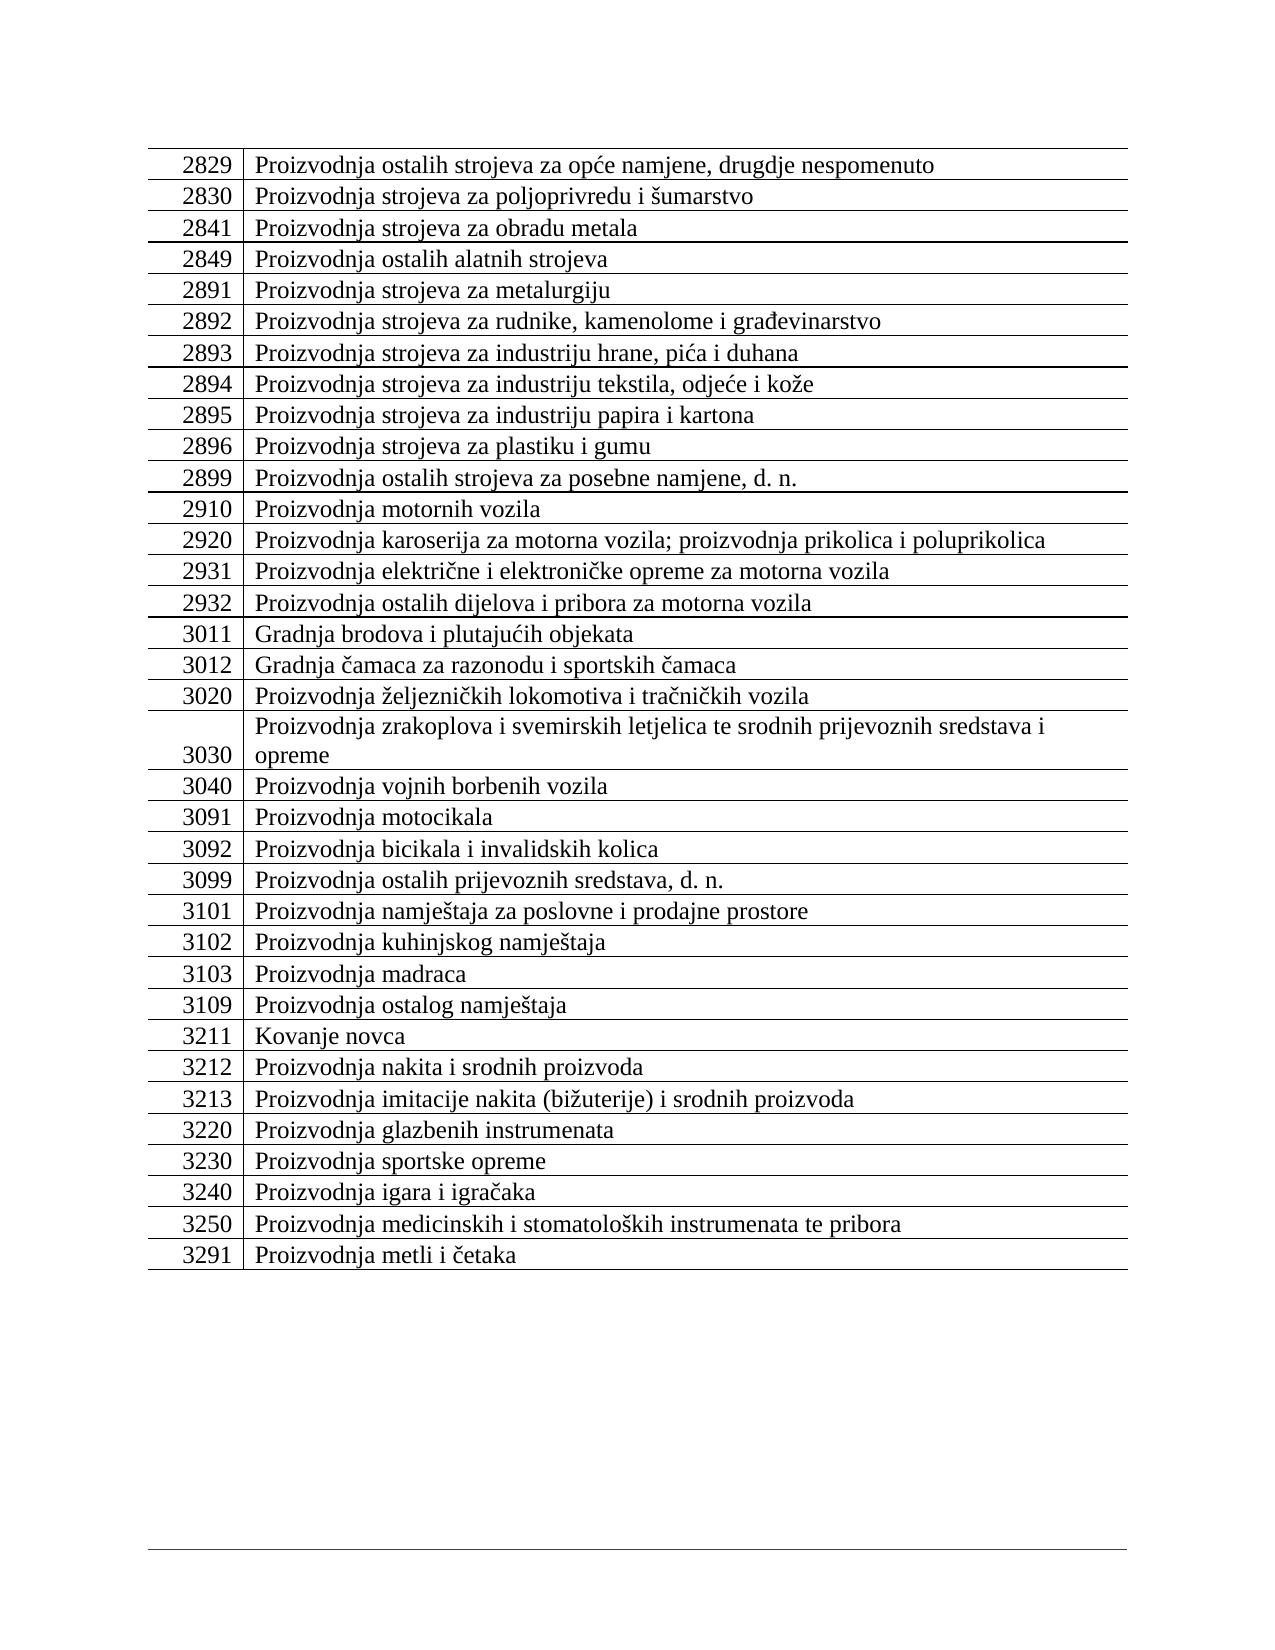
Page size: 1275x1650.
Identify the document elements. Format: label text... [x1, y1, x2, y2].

table_cell Proizvodnja metli i četaka [244, 1239, 1127, 1269]
table_cell 2932 [148, 586, 243, 616]
table_cell Proizvodnja ostalih strojeva za opće namjene, drugdje nespomenuto [244, 149, 1127, 179]
table_cell Proizvodnja medicinskih i stomatoloških instrumenata te pribora [244, 1207, 1127, 1237]
table_cell 3103 [148, 957, 243, 987]
table_cell 3102 [148, 926, 243, 956]
table_cell Kovanje novca [244, 1020, 1127, 1050]
table_cell Proizvodnja zrakoplova i svemirskih letjelica te srodnih prijevoznih sredstava i opreme [244, 711, 1127, 769]
table_cell 3291 [148, 1239, 243, 1269]
table_cell Proizvodnja madraca [244, 957, 1127, 987]
table_cell 3101 [148, 895, 243, 925]
table_cell 2891 [148, 274, 243, 304]
table_cell 2893 [148, 336, 243, 366]
table_cell Proizvodnja strojeva za plastiku i gumu [244, 430, 1127, 460]
table_cell Proizvodnja kuhinjskog namještaja [244, 926, 1127, 956]
table_cell Proizvodnja strojeva za rudnike, kamenolome i građevinarstvo [244, 305, 1127, 335]
table_cell 2910 [148, 493, 243, 523]
table_cell Proizvodnja namještaja za poslovne i prodajne prostore [244, 895, 1127, 925]
table_cell 3091 [148, 801, 243, 831]
table_cell 2849 [148, 243, 243, 273]
table_cell 2829 [148, 149, 243, 179]
table_cell Proizvodnja nakita i srodnih proizvoda [244, 1051, 1127, 1081]
table_cell Proizvodnja karoserija za motorna vozila; proizvodnja prikolica i poluprikolica [244, 524, 1127, 554]
table_cell 3092 [148, 832, 243, 862]
table_cell 3099 [148, 864, 243, 894]
table_cell 3020 [148, 680, 243, 710]
table_cell Proizvodnja motornih vozila [244, 493, 1127, 523]
table_cell Proizvodnja ostalih strojeva za posebne namjene, d. n. [244, 461, 1127, 491]
table_cell 2931 [148, 555, 243, 585]
table_cell 2895 [148, 399, 243, 429]
table_cell 3011 [148, 618, 243, 648]
table_cell 3030 [148, 711, 243, 769]
table_cell Proizvodnja strojeva za obradu metala [244, 211, 1127, 241]
table_cell Proizvodnja sportske opreme [244, 1145, 1127, 1175]
table_cell Proizvodnja vojnih borbenih vozila [244, 770, 1127, 800]
table_cell Proizvodnja ostalih alatnih strojeva [244, 243, 1127, 273]
table_cell 3220 [148, 1114, 243, 1144]
table_cell Proizvodnja ostalih prijevoznih sredstava, d. n. [244, 864, 1127, 894]
table_cell Proizvodnja željezničkih lokomotiva i tračničkih vozila [244, 680, 1127, 710]
table_cell 3040 [148, 770, 243, 800]
table_cell 3240 [148, 1176, 243, 1206]
table_cell 3213 [148, 1082, 243, 1112]
table_cell Proizvodnja strojeva za industriju hrane, pića i duhana [244, 336, 1127, 366]
table_cell 2892 [148, 305, 243, 335]
table_cell Proizvodnja ostalih dijelova i pribora za motorna vozila [244, 586, 1127, 616]
table_cell 2841 [148, 211, 243, 241]
table_cell 3211 [148, 1020, 243, 1050]
table_cell Proizvodnja glazbenih instrumenata [244, 1114, 1127, 1144]
table_cell 3212 [148, 1051, 243, 1081]
table_cell 2894 [148, 368, 243, 398]
table_cell Proizvodnja imitacije nakita (bižuterije) i srodnih proizvoda [244, 1082, 1127, 1112]
table_cell Proizvodnja strojeva za industriju tekstila, odjeće i kože [244, 368, 1127, 398]
table_cell Proizvodnja strojeva za poljoprivredu i šumarstvo [244, 180, 1127, 210]
table_cell Proizvodnja strojeva za metalurgiju [244, 274, 1127, 304]
table_cell 3012 [148, 649, 243, 679]
table_cell Gradnja čamaca za razonodu i sportskih čamaca [244, 649, 1127, 679]
table_cell Proizvodnja strojeva za industriju papira i kartona [244, 399, 1127, 429]
table_cell Proizvodnja igara i igračaka [244, 1176, 1127, 1206]
table_cell Proizvodnja električne i elektroničke opreme za motorna vozila [244, 555, 1127, 585]
table_cell 3230 [148, 1145, 243, 1175]
table_cell 2830 [148, 180, 243, 210]
table_cell Proizvodnja ostalog namještaja [244, 989, 1127, 1019]
table_cell 3109 [148, 989, 243, 1019]
table_cell 2896 [148, 430, 243, 460]
table_cell Proizvodnja motocikala [244, 801, 1127, 831]
table_cell 2920 [148, 524, 243, 554]
table_cell Gradnja brodova i plutajućih objekata [244, 618, 1127, 648]
table_cell Proizvodnja bicikala i invalidskih kolica [244, 832, 1127, 862]
table_cell 3250 [148, 1207, 243, 1237]
table_cell 2899 [148, 461, 243, 491]
